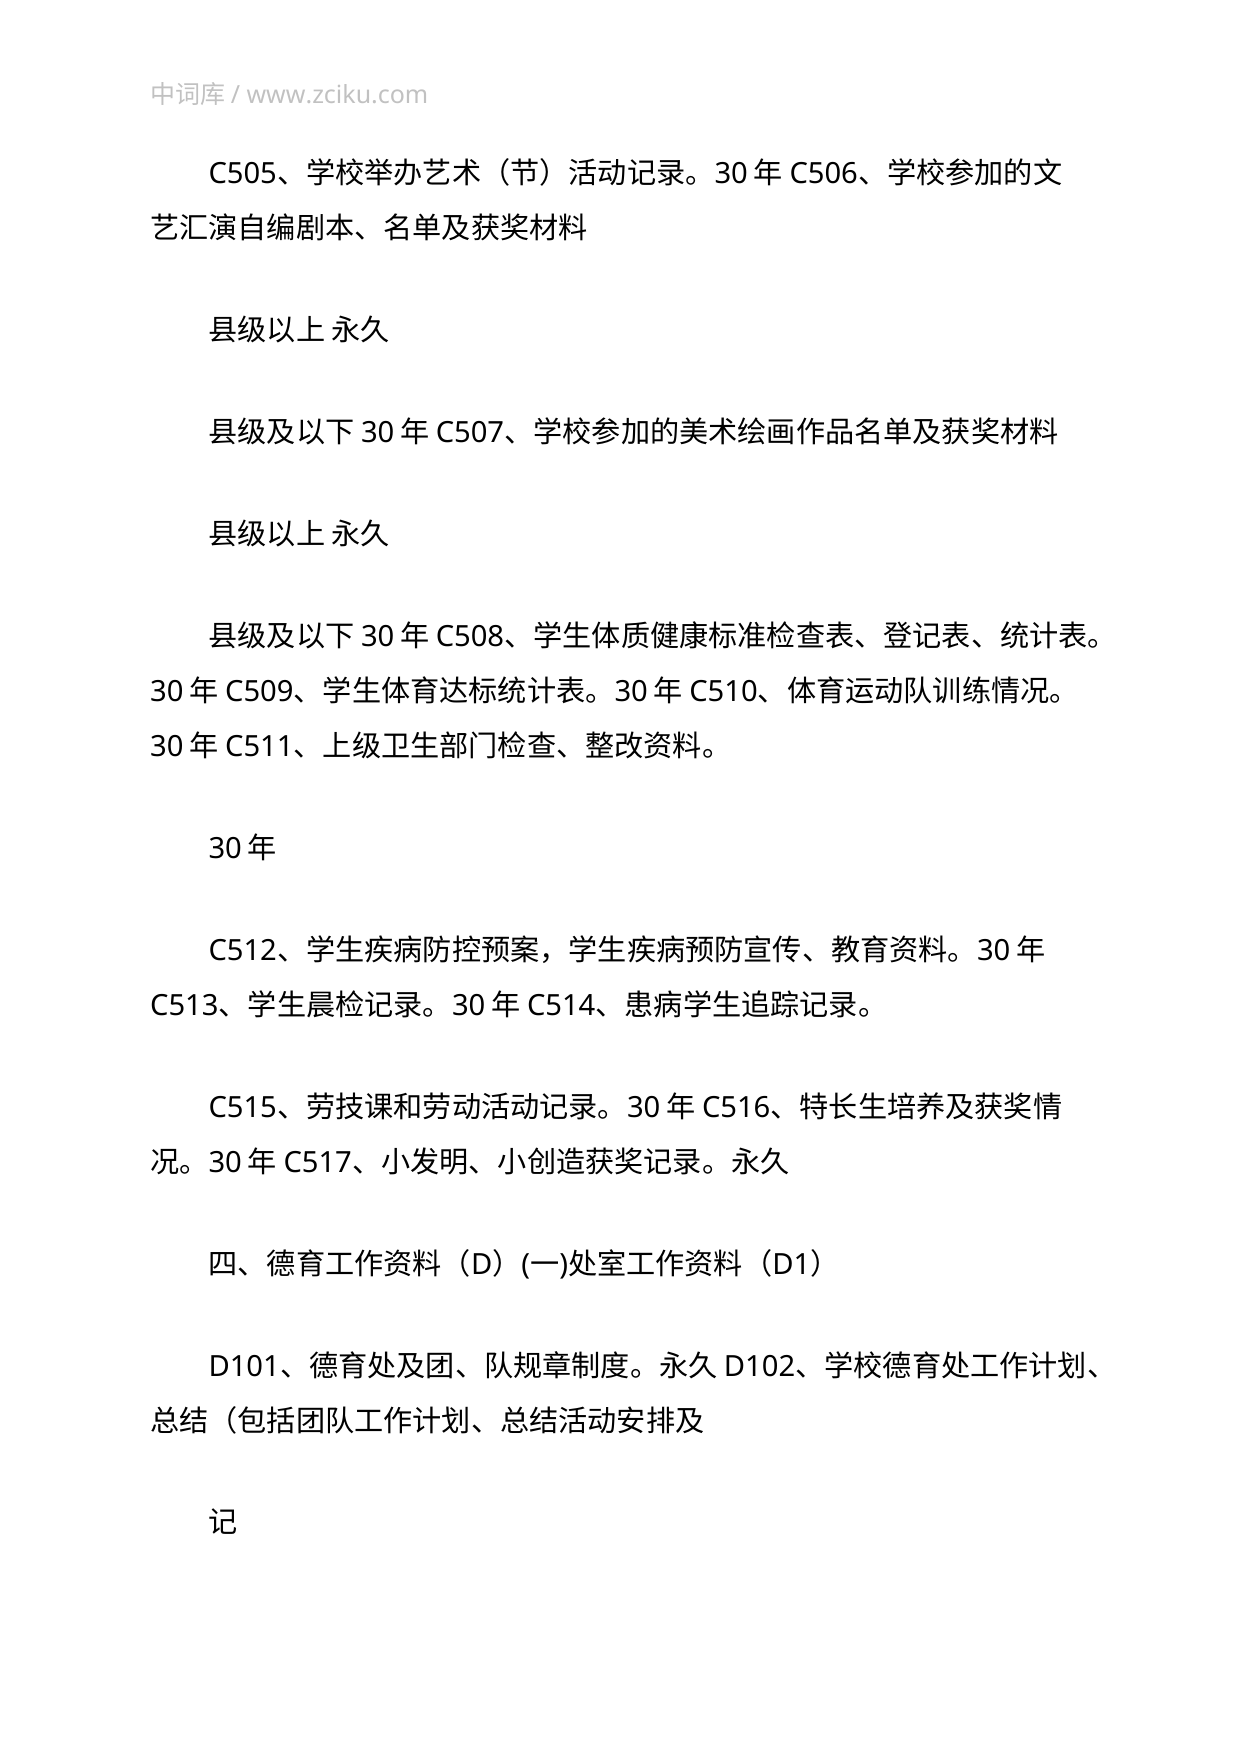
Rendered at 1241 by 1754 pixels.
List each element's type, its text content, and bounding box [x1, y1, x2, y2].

text 县级以上 永久 [150, 511, 1090, 553]
text D101、德育处及团、队规章制度。永久 D102、学校德育处工作计划、总结（包括团队工作计划、总结活动安排及 [150, 1342, 1090, 1439]
text C515、劳技课和劳动活动记录。30年 C516、特长生培养及获奖情况。30年 C517、小发明、小创造获奖记录。永久 [150, 1083, 1090, 1181]
text 县级及以下 30年 C507、学校参加的美术绘画作品名单及获奖材料 [150, 408, 1090, 451]
text 记 [150, 1499, 1090, 1541]
text 县级以上 永久 [150, 307, 1090, 349]
text 四、德育工作资料（D）(一)处室工作资料（D1） [150, 1240, 1090, 1283]
text 30年 [150, 824, 1090, 867]
text C505、学校举办艺术（节）活动记录。30年 C506、学校参加的文艺汇演自编剧本、名单及获奖材料 [150, 150, 1090, 247]
text 县级及以下 30年 C508、学生体质健康标准检查表、登记表、统计表。30年 C509、学生体育达标统计表。30年 C510、体育运动队训练情况。30年 C511、上级卫生部门检查、整改资料。 [150, 612, 1090, 765]
text C512、学生疾病防控预案，学生疾病预防宣传、教育资料。30年 C513、学生晨检记录。30年 C514、患病学生追踪记录。 [150, 926, 1090, 1024]
